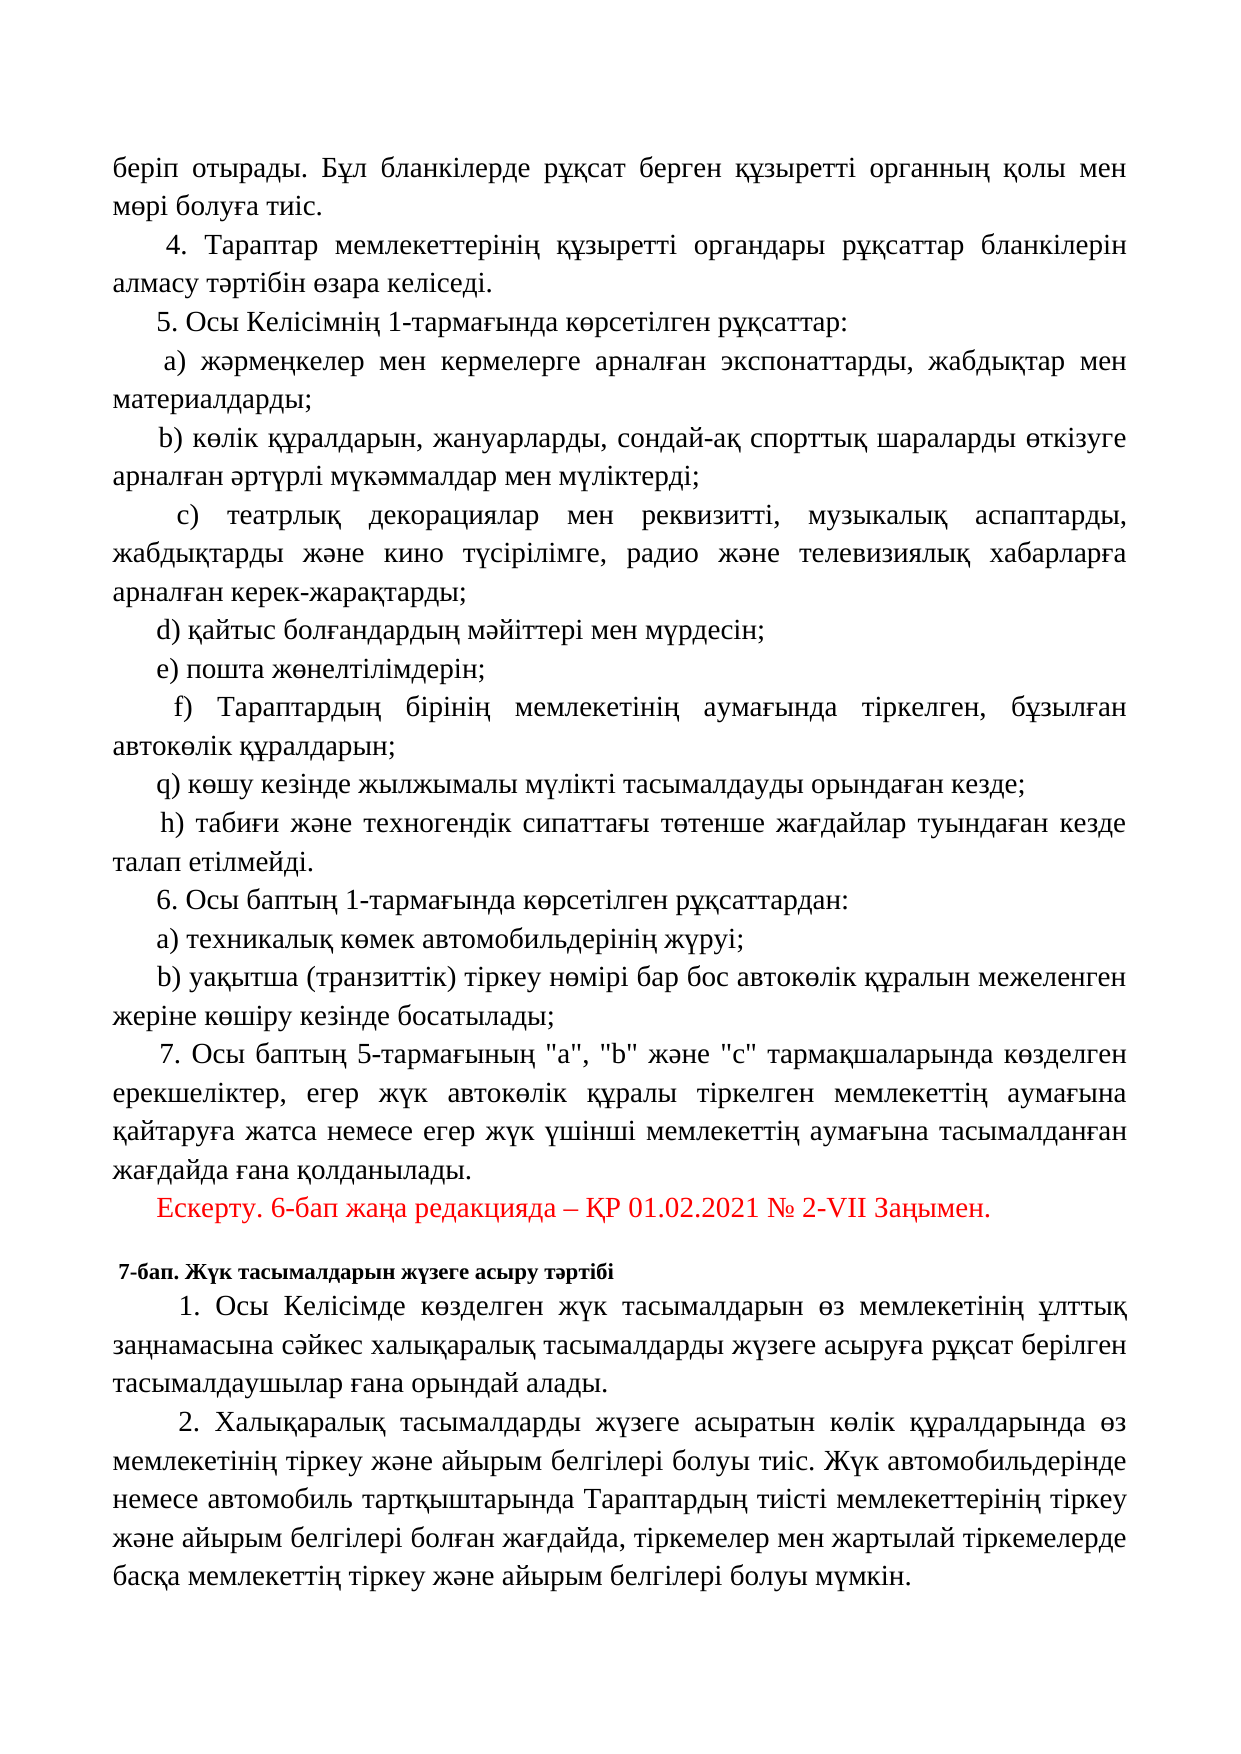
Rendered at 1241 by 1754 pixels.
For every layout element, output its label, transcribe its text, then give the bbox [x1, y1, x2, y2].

text f) Тараптардың бірінің мемлекетінің аумағында тіркелген, бұзылған автокөлік құралдарын; [112, 689, 1128, 762]
text 2. Халықаралық тасымалдарды жүзеге асыратын көлік құралдарында өз мемлекетінің тіркеу және айырым белгілері болуы тиіс. Жүк автомобильдерінде немесе автомобиль тартқыштарында Тараптардың тиісті мемлекеттерінің тіркеу және айырым белгілері болған жағдайда, тіркемелер мен жартылай тіркемелерде басқа мемлекеттің тіркеу және айырым белгілері болуы мүмкін. [112, 1404, 1128, 1592]
text 5. Осы Келісімнің 1-тармағында көрсетілген рұқсаттар: [112, 304, 1128, 338]
text һ) табиғи және техногендік сипаттағы төтенше жағдайлар туындаған кезде талап етілмейді. [112, 805, 1128, 877]
text е) пошта жөнелтілімдерін; [112, 651, 1128, 684]
text c) театрлық декорациялар мен реквизитті, музыкалық аспаптарды, жабдықтарды және кино түсірілімге, радио және телевизиялық хабарларға арналған керек-жарақтарды; [112, 497, 1128, 607]
text a) техникалық көмек автомобильдерінің жүруі; [112, 921, 1128, 954]
text 7. Осы баптың 5-тармағының "а", "b" және "с" тармақшаларында көзделген ерекшеліктер, егер жүк автокөлік құралы тіркелген мемлекеттің аумағына қайтаруға жатса немесе егер жүк үшінші мемлекеттің аумағына тасымалданған жағдайда ғана қолданылады. [112, 1036, 1128, 1186]
text b) көлік құралдарын, жануарларды, сондай-ақ спорттық шараларды өткізуге арналған әртүрлі мүкәммалдар мен мүліктерді; [112, 420, 1128, 492]
text d) қайтыс болғандардың мәйіттері мен мүрдесін; [112, 612, 1128, 646]
text 4. Тараптар мемлекеттерінің құзыретті органдары рұқсаттар бланкілерін алмасу тәртібін өзара келіседі. [112, 227, 1128, 299]
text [112, 150, 1128, 222]
text 6. Осы баптың 1-тармағында көрсетілген рұқсаттардан: [112, 882, 1128, 916]
text 1. Осы Келісімде көзделген жүк тасымалдарын өз мемлекетінің ұлттық заңнамасына сәйкес халықаралық тасымалдарды жүзеге асыруға рұқсат берілген тасымалдаушылар ғана орындай алады. [112, 1288, 1128, 1399]
text 7-бап. Жүк тасымалдарын жүзеге асыру тәртібі [112, 1258, 1128, 1284]
text q) көшу кезінде жылжымалы мүлікті тасымалдауды орындаған кезде; [112, 767, 1128, 800]
text b) уақытша (транзиттік) тіркеу нөмірі бар бос автокөлік құралын межеленген жеріне көшіру кезінде босатылады; [112, 959, 1128, 1031]
text Ескерту. 6-бап жаңа редакцияда – ҚР 01.02.2021 № 2-VII Заңымен. [112, 1191, 1128, 1254]
text a) жәрмеңкелер мен кермелерге арналған экспонаттарды, жабдықтар мен материалдарды; [112, 343, 1128, 415]
